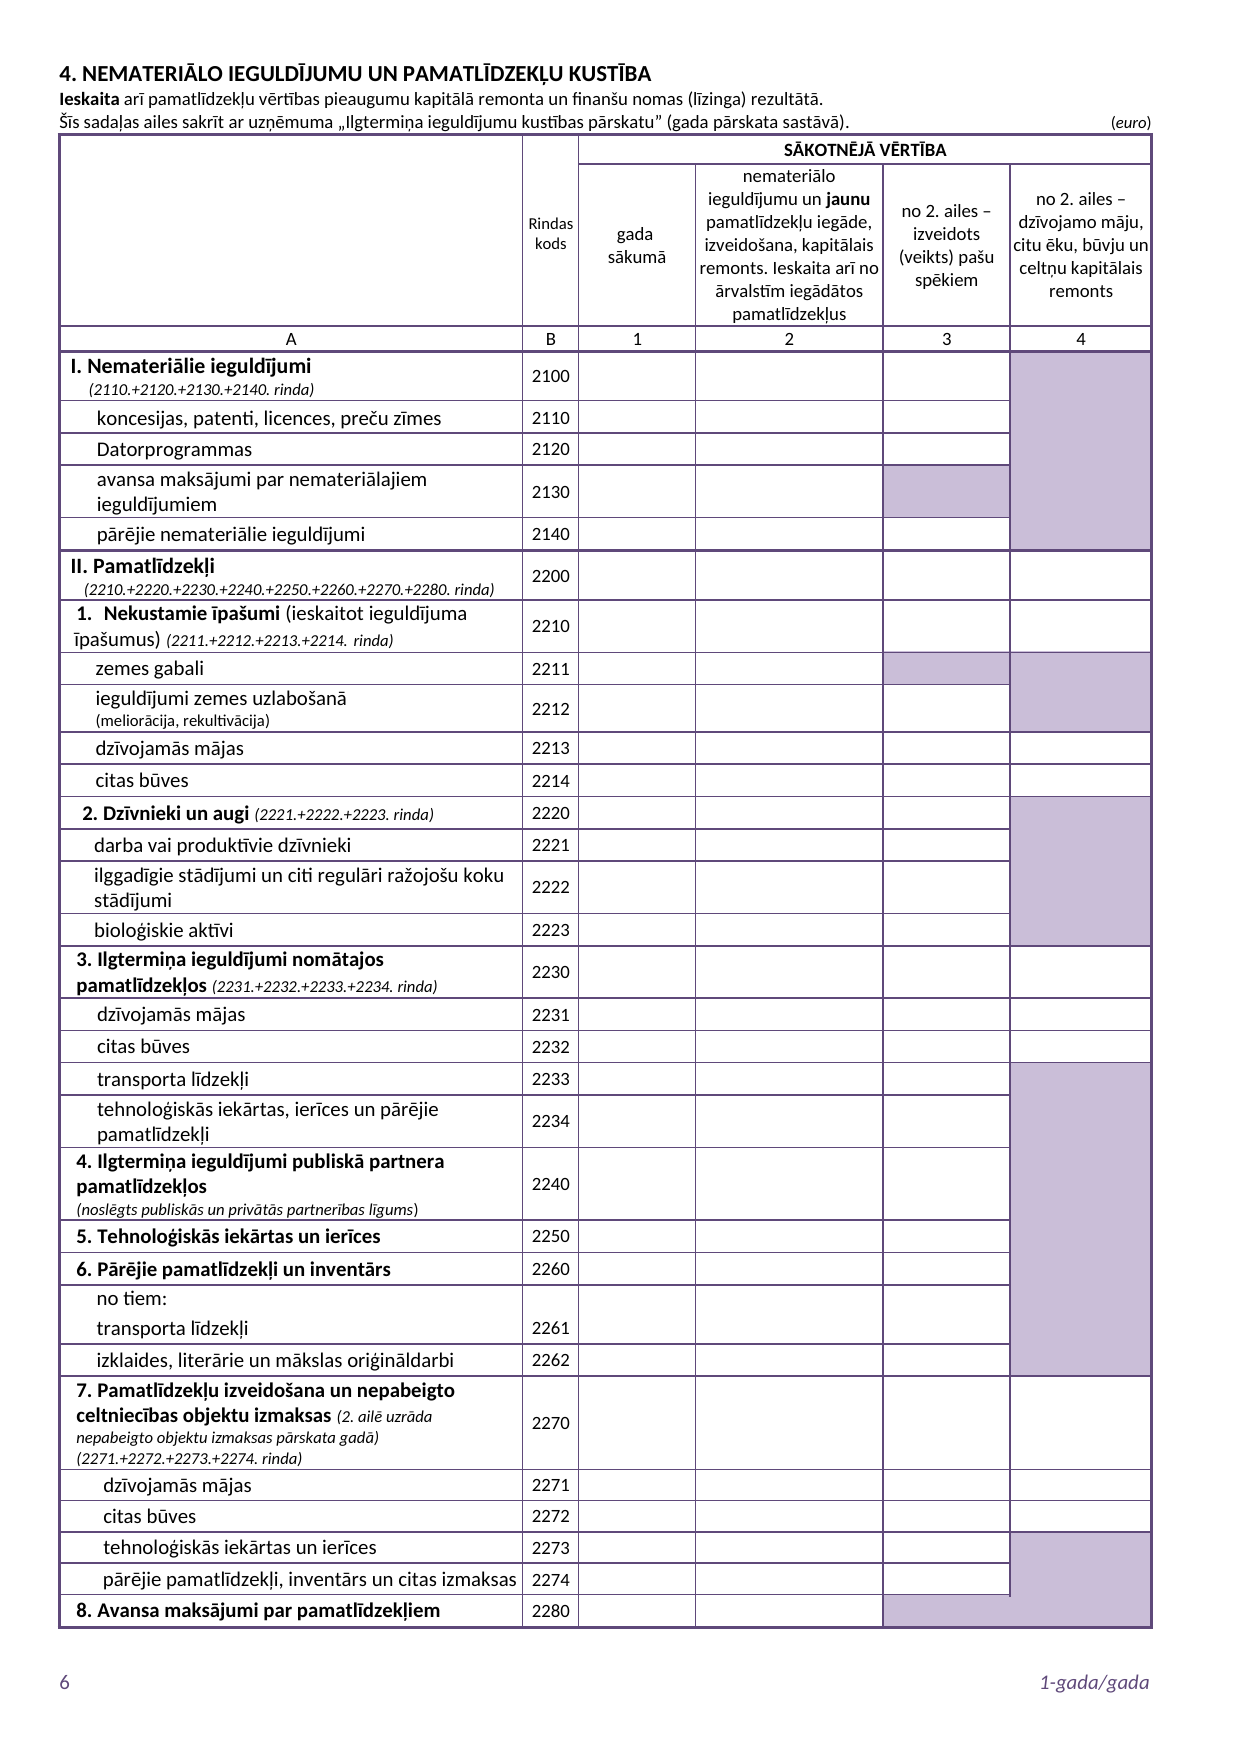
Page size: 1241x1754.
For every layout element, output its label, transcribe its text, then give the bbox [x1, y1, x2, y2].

table_cell 2270 [523, 1377, 578, 1468]
table_cell [884, 765, 1009, 796]
table_cell 2222 [523, 862, 578, 913]
table_cell 7. Pamatlīdzekļu izveidošana un nepabeigto celtniecības objektu izmaksas (2. ailē uzrāda nepabeigto objektu izmaksas pārskata gadā) (2271.+2272.+2273.+2274. rinda) [61, 1377, 522, 1468]
table_cell gada sākumā [579, 165, 695, 325]
table_cell 2250 [523, 1221, 578, 1252]
table_cell [884, 1063, 1009, 1094]
table_cell no 2. ailes – izveidots (veikts) pašu spēkiem [884, 165, 1009, 325]
table_cell koncesijas, patenti, licences, preču zīmes [61, 401, 522, 432]
text Šīs sadaļas ailes sakrīt ar uzņēmuma „Ilgtermiņa ieguldījumu kustības pārskatu” (gada pārskata sastāvā). (euro) [59, 110, 1152, 133]
table_cell [696, 765, 882, 796]
table_cell 2231 [523, 999, 578, 1029]
table_cell [696, 1533, 882, 1562]
table_cell [696, 1286, 882, 1311]
table_cell [1011, 1377, 1150, 1468]
table_cell pārējie nemateriālie ieguldījumi [61, 518, 522, 549]
table_cell transporta līdzekļi [61, 1311, 522, 1343]
table_cell [1011, 1470, 1150, 1500]
table_cell [1011, 797, 1150, 945]
table_cell [884, 1221, 1009, 1252]
table_cell [696, 1148, 882, 1219]
table_cell 2221 [523, 830, 578, 860]
table_cell [579, 797, 695, 828]
table_cell 2274 [523, 1564, 578, 1593]
table_cell [696, 830, 882, 860]
table_cell izklaides, literārie un mākslas oriģināldarbi [61, 1345, 522, 1375]
table_cell [1011, 733, 1150, 763]
table_cell citas būves [61, 1501, 522, 1531]
table_cell [523, 1286, 578, 1311]
table_cell [696, 434, 882, 464]
table_cell [884, 1253, 1009, 1284]
table_cell 2214 [523, 765, 578, 796]
table_cell dzīvojamās mājas [61, 999, 522, 1029]
table_cell [696, 1253, 882, 1284]
table_cell 6. Pārējie pamatlīdzekļi un inventārs [61, 1253, 522, 1284]
table_cell [1010, 1533, 1150, 1626]
table_cell [884, 1096, 1009, 1147]
table_cell [696, 999, 882, 1029]
table_cell [884, 797, 1009, 828]
table_cell [579, 1253, 695, 1284]
table_cell [884, 1286, 1009, 1311]
table_cell [884, 1311, 1009, 1343]
table_cell [696, 1311, 882, 1343]
table_cell [884, 947, 1009, 997]
table_cell Nekustamie īpašumi (ieskaitot ieguldījuma īpašumus) (2211.+2212.+2213.+2214. rinda) [61, 601, 522, 651]
table_cell tehnoloģiskās iekārtas un ierīces [61, 1533, 522, 1562]
table_cell [696, 947, 882, 997]
table_cell [1011, 653, 1150, 731]
table_cell [579, 401, 695, 432]
table_cell [579, 1377, 695, 1468]
table_cell 2262 [523, 1345, 578, 1375]
table_cell [696, 1470, 882, 1500]
table_cell [884, 653, 1009, 684]
table_cell 2140 [523, 518, 578, 549]
table_cell [579, 552, 695, 599]
table_cell [696, 401, 882, 432]
table_cell [884, 518, 1009, 549]
table_cell [579, 1345, 695, 1375]
table_cell [884, 914, 1009, 945]
table_cell [884, 601, 1009, 651]
table_cell [696, 1031, 882, 1062]
table_cell [579, 1501, 695, 1531]
table_cell [579, 733, 695, 763]
table_cell 3 [884, 327, 1009, 349]
table_cell 2 [696, 327, 882, 349]
table_cell B [523, 327, 578, 349]
table_header [61, 136, 522, 325]
table_cell [579, 653, 695, 684]
table_cell [579, 830, 695, 860]
table_cell 2212 [523, 685, 578, 731]
table_cell [696, 1096, 882, 1147]
table_cell [579, 1533, 695, 1562]
table_cell 2130 [523, 466, 578, 517]
table_cell [884, 1345, 1009, 1375]
table_cell [579, 1031, 695, 1062]
table_cell [884, 1031, 1009, 1062]
table_cell [579, 862, 695, 913]
table_header SĀKOTNĒJĀ VĒRTĪBA [579, 136, 1150, 163]
table_cell [696, 466, 882, 517]
table_cell Datorprogrammas [61, 434, 522, 464]
table_cell ieguldījumi zemes uzlabošanā (meliorācija, rekultivācija) [61, 685, 522, 731]
table_cell citas būves [61, 1031, 522, 1062]
table_cell 8. Avansa maksājumi par pamatlīdzekļiem [61, 1595, 522, 1626]
table_cell 2. Dzīvnieki un augi (2221.+2222.+2223. rinda) [61, 797, 522, 828]
table_cell avansa maksājumi par nemateriālajiem ieguldījumiem [61, 466, 522, 517]
table_cell tehnoloģiskās iekārtas, ierīces un pārējie pamatlīdzekļi [61, 1096, 522, 1147]
table_cell [579, 1096, 695, 1147]
table_cell [696, 552, 882, 599]
table_cell [884, 733, 1009, 763]
table_cell [1011, 1031, 1150, 1062]
table_cell [884, 999, 1009, 1029]
table_cell 4 [1011, 327, 1150, 349]
table_cell [1011, 765, 1150, 796]
table_cell 4. Ilgtermiņa ieguldījumi publiskā partnera pamatlīdzekļos (noslēgts publiskās un privātās partnerības līgums) [61, 1148, 522, 1219]
table_cell [579, 1221, 695, 1252]
table_cell [884, 401, 1009, 432]
table_cell [696, 1501, 882, 1531]
table_cell [696, 353, 882, 400]
table_cell [579, 1148, 695, 1219]
table_cell no tiem: [61, 1286, 522, 1311]
table_cell 2100 [523, 353, 578, 400]
table_cell no 2. ailes – dzīvojamo māju, citu ēku, būvju un celtņu kapitālais remonts [1011, 165, 1150, 325]
table_cell [579, 685, 695, 731]
table_cell [1011, 353, 1150, 549]
table_cell 5. Tehnoloģiskās iekārtas un ierīces [61, 1221, 522, 1252]
table_cell nemateriālo ieguldījumu un jaunu pamatlīdzekļu iegāde, izveidošana, kapitālais remonts. Ieskaita arī no ārvalstīm iegādātos pamatlīdzekļus [696, 165, 882, 325]
table_cell transporta līdzekļi [61, 1063, 522, 1094]
table_cell 3. Ilgtermiņa ieguldījumi nomātajos pamatlīdzekļos (2231.+2232.+2233.+2234. rinda) [61, 947, 522, 997]
table_cell 1 [579, 327, 695, 349]
table_cell [884, 434, 1009, 464]
table_cell [696, 862, 882, 913]
table_cell [579, 1470, 695, 1500]
table_cell pārējie pamatlīdzekļi, inventārs un citas izmaksas [61, 1564, 522, 1593]
table_cell ilggadīgie stādījumi un citi regulāri ražojošu koku stādījumi [61, 862, 522, 913]
table_cell [1011, 1501, 1150, 1531]
table_cell [884, 1533, 1009, 1562]
table_cell [884, 1377, 1009, 1468]
table_cell [1011, 552, 1150, 599]
table_cell [696, 1564, 882, 1593]
table_cell [884, 1148, 1009, 1219]
table_cell [884, 466, 1009, 517]
table_cell [579, 999, 695, 1029]
table_cell [579, 1063, 695, 1094]
table_cell [696, 1595, 882, 1626]
table_cell [579, 601, 695, 651]
table_cell darba vai produktīvie dzīvnieki [61, 830, 522, 860]
table_cell 2110 [523, 401, 578, 432]
table_cell [579, 1595, 695, 1626]
table_cell citas būves [61, 765, 522, 796]
table_cell dzīvojamās mājas [61, 733, 522, 763]
table_cell 2210 [523, 601, 578, 651]
table_cell [579, 466, 695, 517]
table_cell [696, 733, 882, 763]
table_cell 2200 [523, 552, 578, 599]
text 4. NEMATERIĀLO IEGULDĪJUMU UN PAMATLĪDZEKĻU KUSTĪBA [59, 59, 1152, 87]
table_cell A [61, 327, 522, 349]
table_cell [884, 830, 1009, 860]
table_cell [696, 1063, 882, 1094]
table_cell [579, 765, 695, 796]
table_cell [1011, 601, 1150, 651]
table_cell dzīvojamās mājas [61, 1470, 522, 1500]
table_cell [696, 1345, 882, 1375]
table_cell [884, 1595, 1010, 1626]
table_cell [579, 914, 695, 945]
table_cell [579, 947, 695, 997]
table_cell [696, 601, 882, 651]
table_cell 2240 [523, 1148, 578, 1219]
table_cell 2230 [523, 947, 578, 997]
table_cell [1011, 999, 1150, 1029]
table_cell II. Pamatlīdzekļi (2210.+2220.+2230.+2240.+2250.+2260.+2270.+2280. rinda) [61, 552, 522, 599]
table_cell 2223 [523, 914, 578, 945]
table_cell [884, 685, 1009, 731]
text Ieskaita arī pamatlīdzekļu vērtības pieaugumu kapitālā remonta un finanšu nomas (līzinga) rezultātā. [59, 87, 1152, 110]
table_cell [1011, 1063, 1150, 1375]
table_cell [884, 1501, 1009, 1531]
table_cell bioloģiskie aktīvi [61, 914, 522, 945]
table_cell [1011, 947, 1150, 997]
table_cell 2220 [523, 797, 578, 828]
table_cell [884, 552, 1009, 599]
table_cell 2213 [523, 733, 578, 763]
table_cell [884, 1470, 1009, 1500]
table_cell [696, 653, 882, 684]
table_cell 2234 [523, 1096, 578, 1147]
table_cell [696, 685, 882, 731]
table_cell [696, 914, 882, 945]
table_cell 2232 [523, 1031, 578, 1062]
table_cell [696, 1377, 882, 1468]
table_cell 2260 [523, 1253, 578, 1284]
table_cell [884, 1564, 1009, 1593]
table_cell [884, 862, 1009, 913]
table_cell 2261 [523, 1311, 578, 1343]
table_header Rindas kods [523, 136, 578, 325]
table_cell [696, 1221, 882, 1252]
table_cell [579, 434, 695, 464]
table_cell 2272 [523, 1501, 578, 1531]
table_cell [884, 353, 1009, 400]
table_cell zemes gabali [61, 653, 522, 684]
table_cell 2233 [523, 1063, 578, 1094]
table_cell 2120 [523, 434, 578, 464]
table_cell 2211 [523, 653, 578, 684]
table_cell [579, 1564, 695, 1593]
table_cell [579, 518, 695, 549]
table_cell 2280 [523, 1595, 578, 1626]
table_cell [696, 797, 882, 828]
table_cell 2273 [523, 1533, 578, 1562]
table_cell 2271 [523, 1470, 578, 1500]
table_cell I. Nemateriālie ieguldījumi (2110.+2120.+2130.+2140. rinda) [61, 353, 522, 400]
table_cell [579, 1311, 695, 1343]
table_cell [579, 353, 695, 400]
table_cell [696, 518, 882, 549]
table_cell [579, 1286, 695, 1311]
